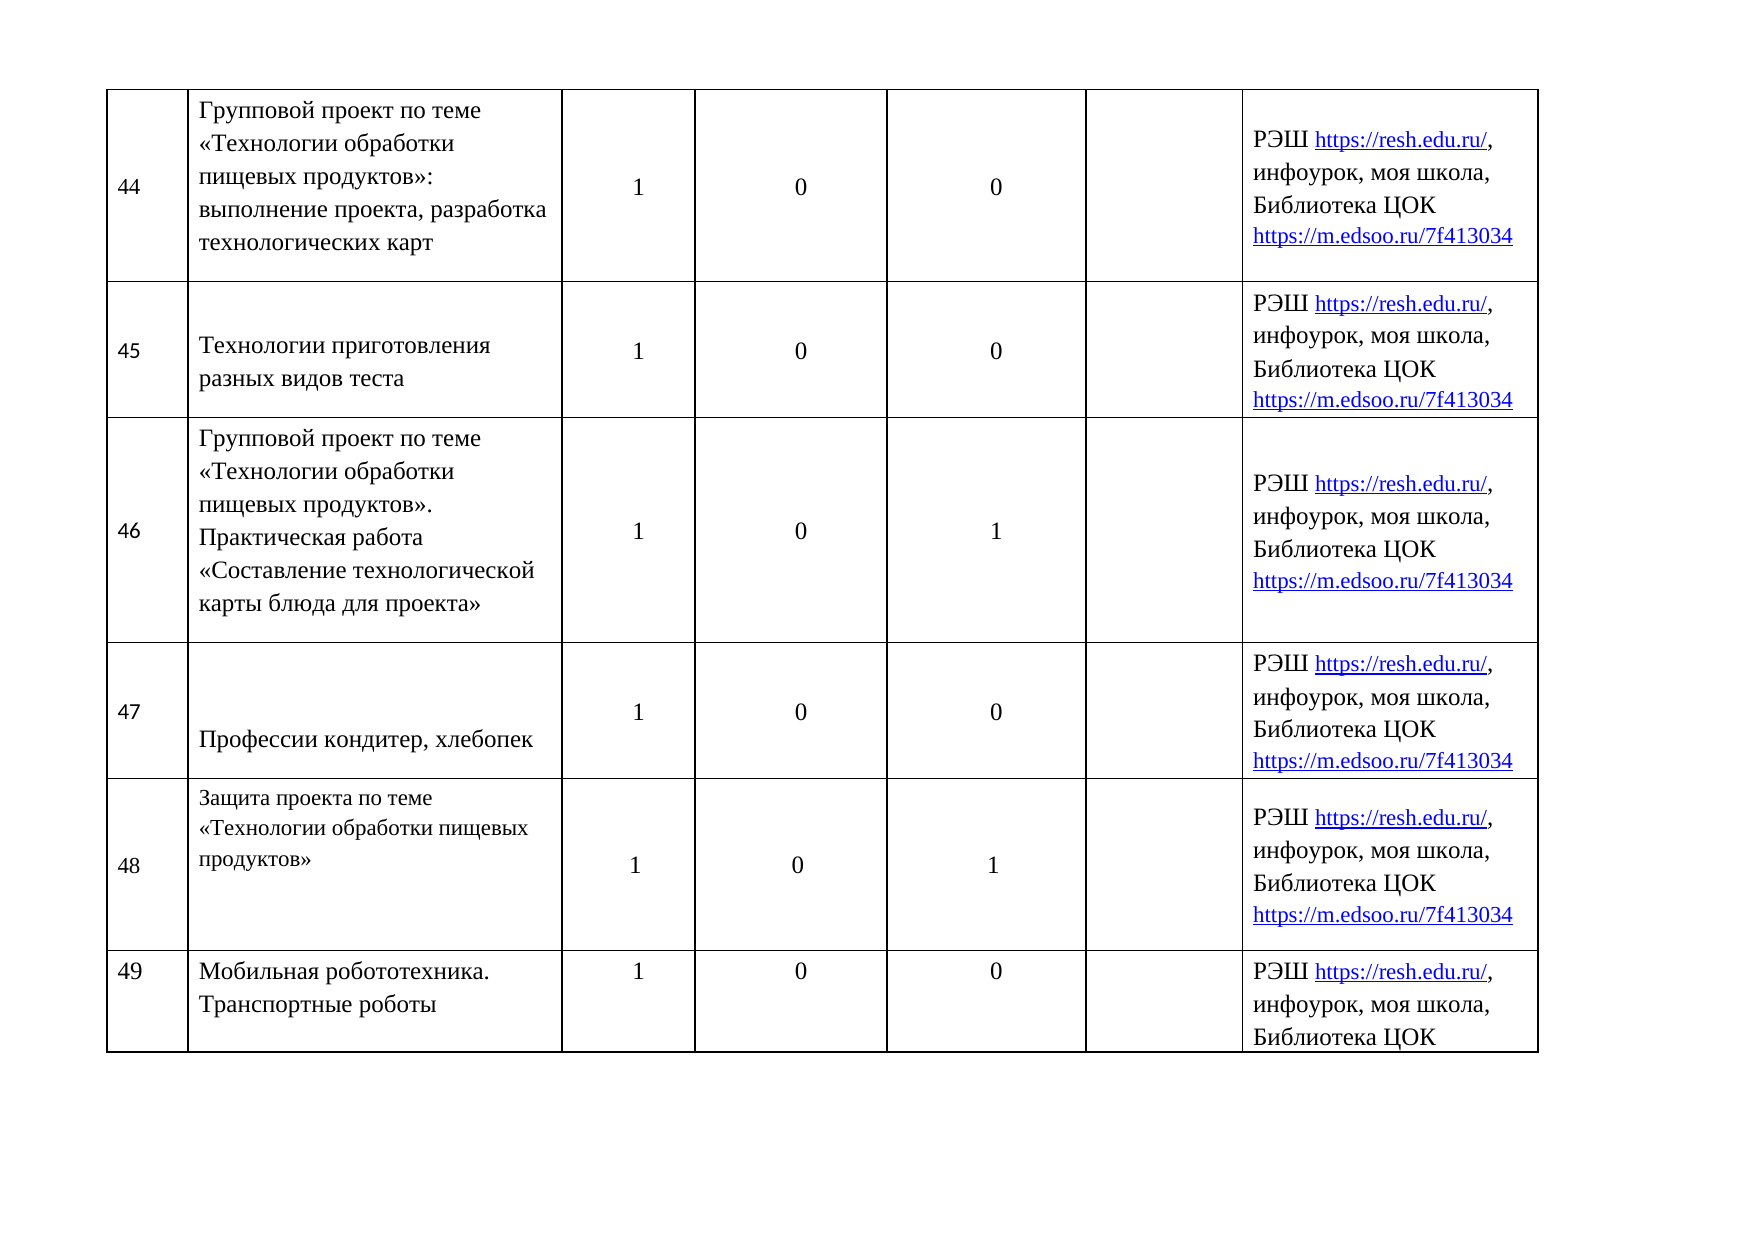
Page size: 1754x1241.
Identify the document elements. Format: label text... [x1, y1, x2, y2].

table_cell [1243, 779, 1537, 949]
table_cell 1 [563, 90, 694, 281]
table_cell Технологии приготовления разных видов теста [189, 282, 561, 416]
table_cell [1243, 90, 1537, 281]
table_cell 0 [888, 90, 1085, 281]
table_cell 1 [563, 418, 694, 642]
table_cell 0 [888, 643, 1085, 777]
table_cell 45 [108, 282, 187, 416]
table_cell 0 [696, 90, 886, 281]
table_cell 46 [108, 418, 187, 642]
table_cell Защита проекта по теме «Технологии обработки пищевых продуктов» [189, 779, 561, 949]
table_cell Групповой проект по теме «Технологии обработки пищевых продуктов»: выполнение проекта, разработка технологических карт [189, 90, 561, 281]
table_cell РЭШ https://resh.edu.ru/, инфоурок, моя школа, Библиотека ЦОК https://m.edsoo.ru/7f413034 [1243, 282, 1537, 416]
table_cell 1 [888, 779, 1085, 949]
table_cell [1087, 779, 1242, 949]
table_cell 1 [563, 779, 694, 949]
table_cell 0 [696, 643, 886, 777]
table_cell [1087, 643, 1242, 777]
table_cell 0 [696, 418, 886, 642]
table_cell 0 [696, 282, 886, 416]
table_cell [1087, 951, 1242, 1051]
table_cell 44 [108, 90, 187, 281]
table_cell [1087, 282, 1242, 416]
table_cell РЭШ https://resh.edu.ru/, инфоурок, моя школа, Библиотека ЦОК https://m.edsoo.ru/7f413034 [1243, 418, 1537, 642]
table_cell Профессии кондитер, хлебопек [189, 643, 561, 777]
table_cell 1 [563, 282, 694, 416]
table_cell 47 [108, 643, 187, 777]
table_cell 0 [696, 951, 886, 1051]
table_cell 0 [888, 282, 1085, 416]
table_cell 0 [696, 779, 886, 949]
table_cell 48 [108, 779, 187, 949]
table_cell [1087, 418, 1242, 642]
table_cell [189, 951, 561, 1051]
table_cell 1 [888, 418, 1085, 642]
table_cell [1087, 90, 1242, 281]
table_cell 0 [888, 951, 1085, 1051]
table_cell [1243, 951, 1537, 1051]
table_cell РЭШ https://resh.edu.ru/, инфоурок, моя школа, Библиотека ЦОК https://m.edsoo.ru/7f413034 [1243, 643, 1537, 777]
table_cell 1 [563, 951, 694, 1051]
table_cell 49 [108, 951, 187, 1051]
table_cell 1 [563, 643, 694, 777]
table_cell Групповой проект по теме «Технологии обработки пищевых продуктов». Практическая работа «Составление технологической карты блюда для проекта» [189, 418, 561, 642]
